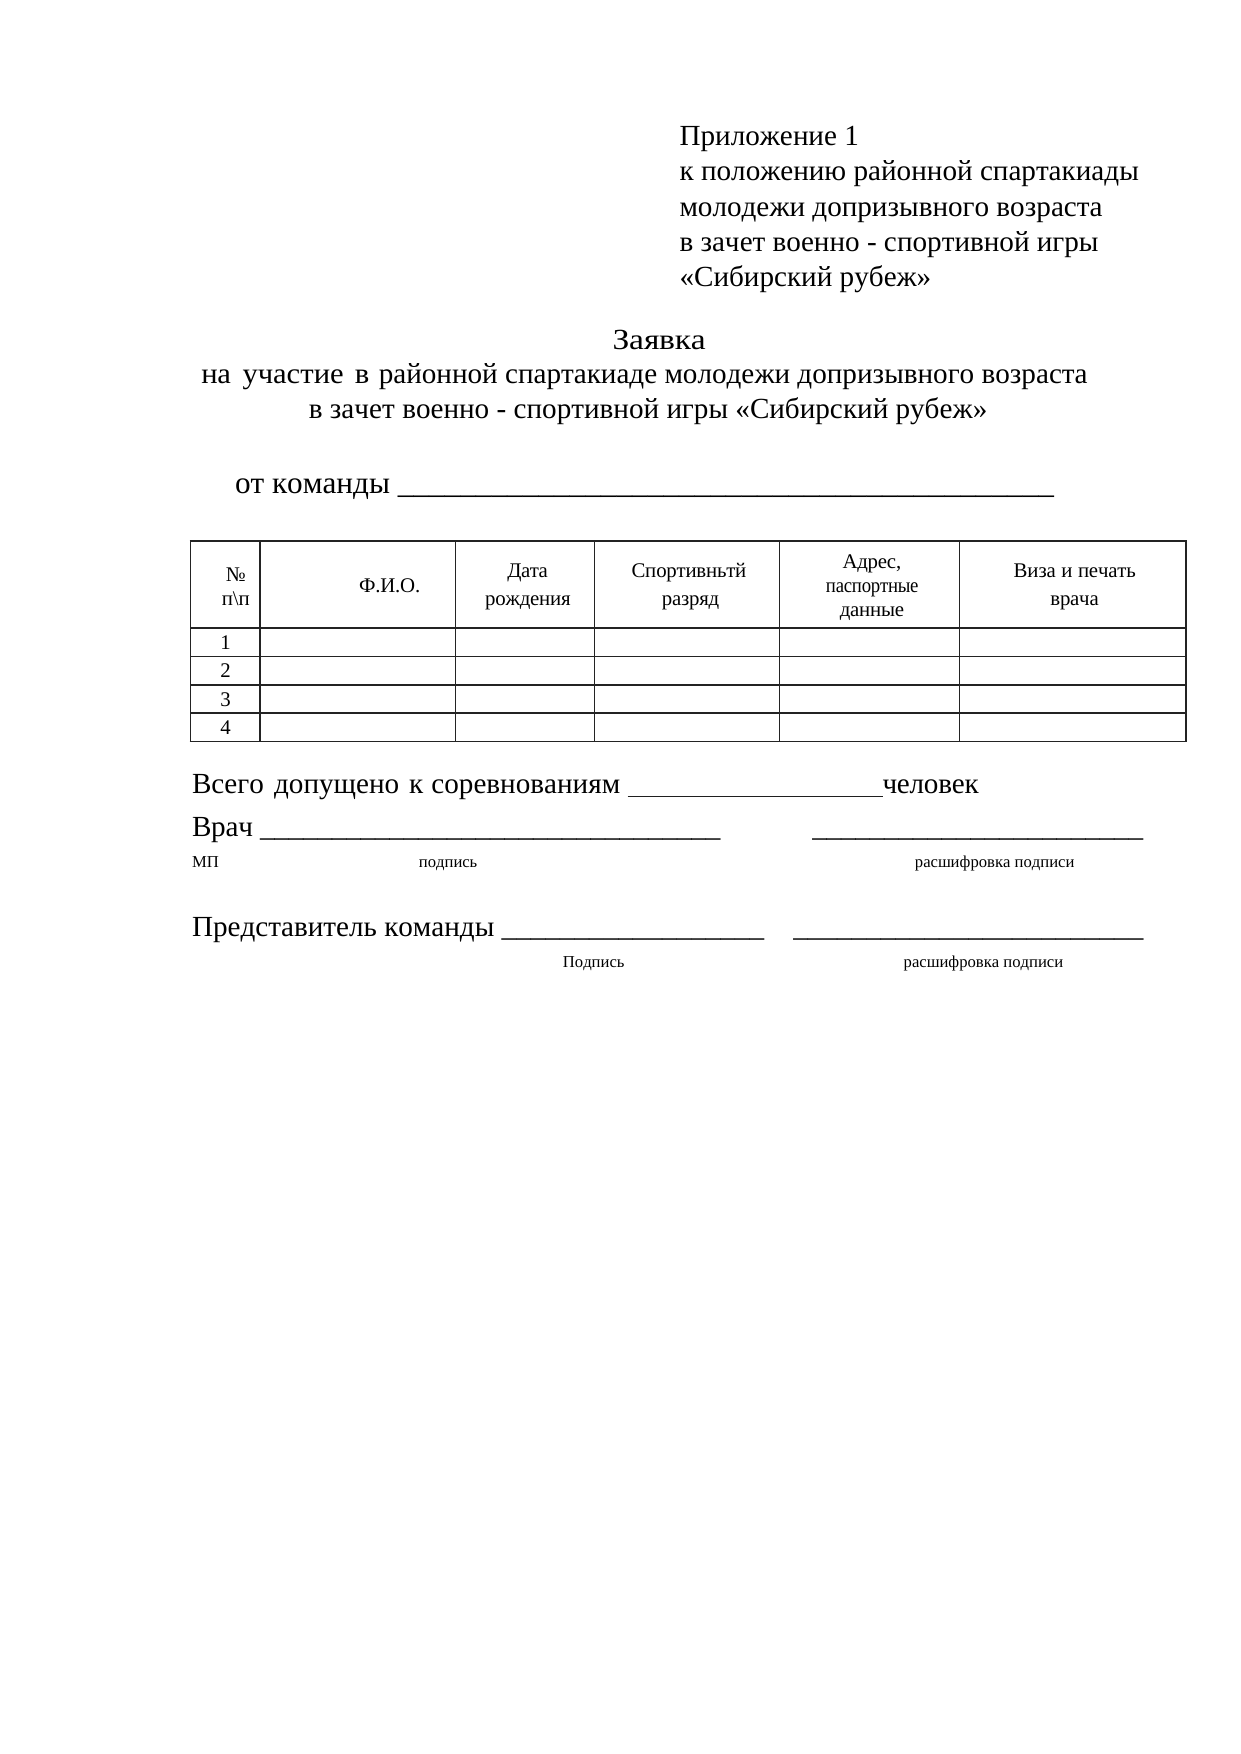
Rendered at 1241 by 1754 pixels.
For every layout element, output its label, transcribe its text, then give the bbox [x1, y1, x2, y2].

table_cell [960, 686, 1185, 712]
table_cell [595, 629, 779, 656]
text к положению районной спартакиады молодежи допризывного возраста [679, 153, 1152, 222]
text в зачет военно - спортивной игры «Сибирский рубеж» [177, 391, 1112, 425]
text в зачет военно - спортивной игры «Сибирский рубеж» [679, 224, 1152, 293]
table_cell 2 [191, 657, 259, 684]
table_cell [960, 657, 1185, 684]
text Вceгo допущено к соревнованиям человек [192, 767, 1152, 800]
table_cell [960, 629, 1185, 656]
text Представитель команды __________________ ________________________ [192, 909, 1152, 942]
table_cell [456, 686, 594, 712]
table_header Дата рождения [456, 542, 594, 627]
table_cell [780, 714, 959, 741]
table_cell [780, 629, 959, 656]
table_cell [261, 657, 455, 684]
text Приложение 1 [679, 118, 1152, 152]
table_header № п\п [191, 542, 259, 627]
text Врач ________________________________ _______________________ [192, 809, 1152, 843]
table_cell [595, 714, 779, 741]
table_header Виза и печать врача [960, 542, 1185, 627]
table_cell [456, 629, 594, 656]
table_cell [261, 686, 455, 712]
text Заявка [291, 322, 1027, 356]
table_cell [960, 714, 1185, 741]
table_header Адрес, паспортные данные [780, 542, 959, 627]
table_cell [261, 714, 455, 741]
table_cell 3 [191, 686, 259, 712]
table_cell [780, 657, 959, 684]
table_cell 1 [191, 629, 259, 656]
table_cell [261, 629, 455, 656]
table_header Спортивньтй разряд [595, 542, 779, 627]
text МП подпись расшифровка подписи [192, 852, 1152, 871]
table_cell [456, 657, 594, 684]
text Подпись расшифровка подписи [192, 951, 1152, 971]
table_cell [595, 686, 779, 712]
table_cell [456, 714, 594, 741]
table_header Ф.И.О. [261, 542, 455, 627]
table_cell [595, 657, 779, 684]
table_cell 4 [191, 714, 259, 741]
text на участие в районной спартакиаде молодежи допризывного возраста [177, 356, 1112, 389]
text от команды __________________________________________ [177, 465, 1112, 501]
table_cell [780, 686, 959, 712]
